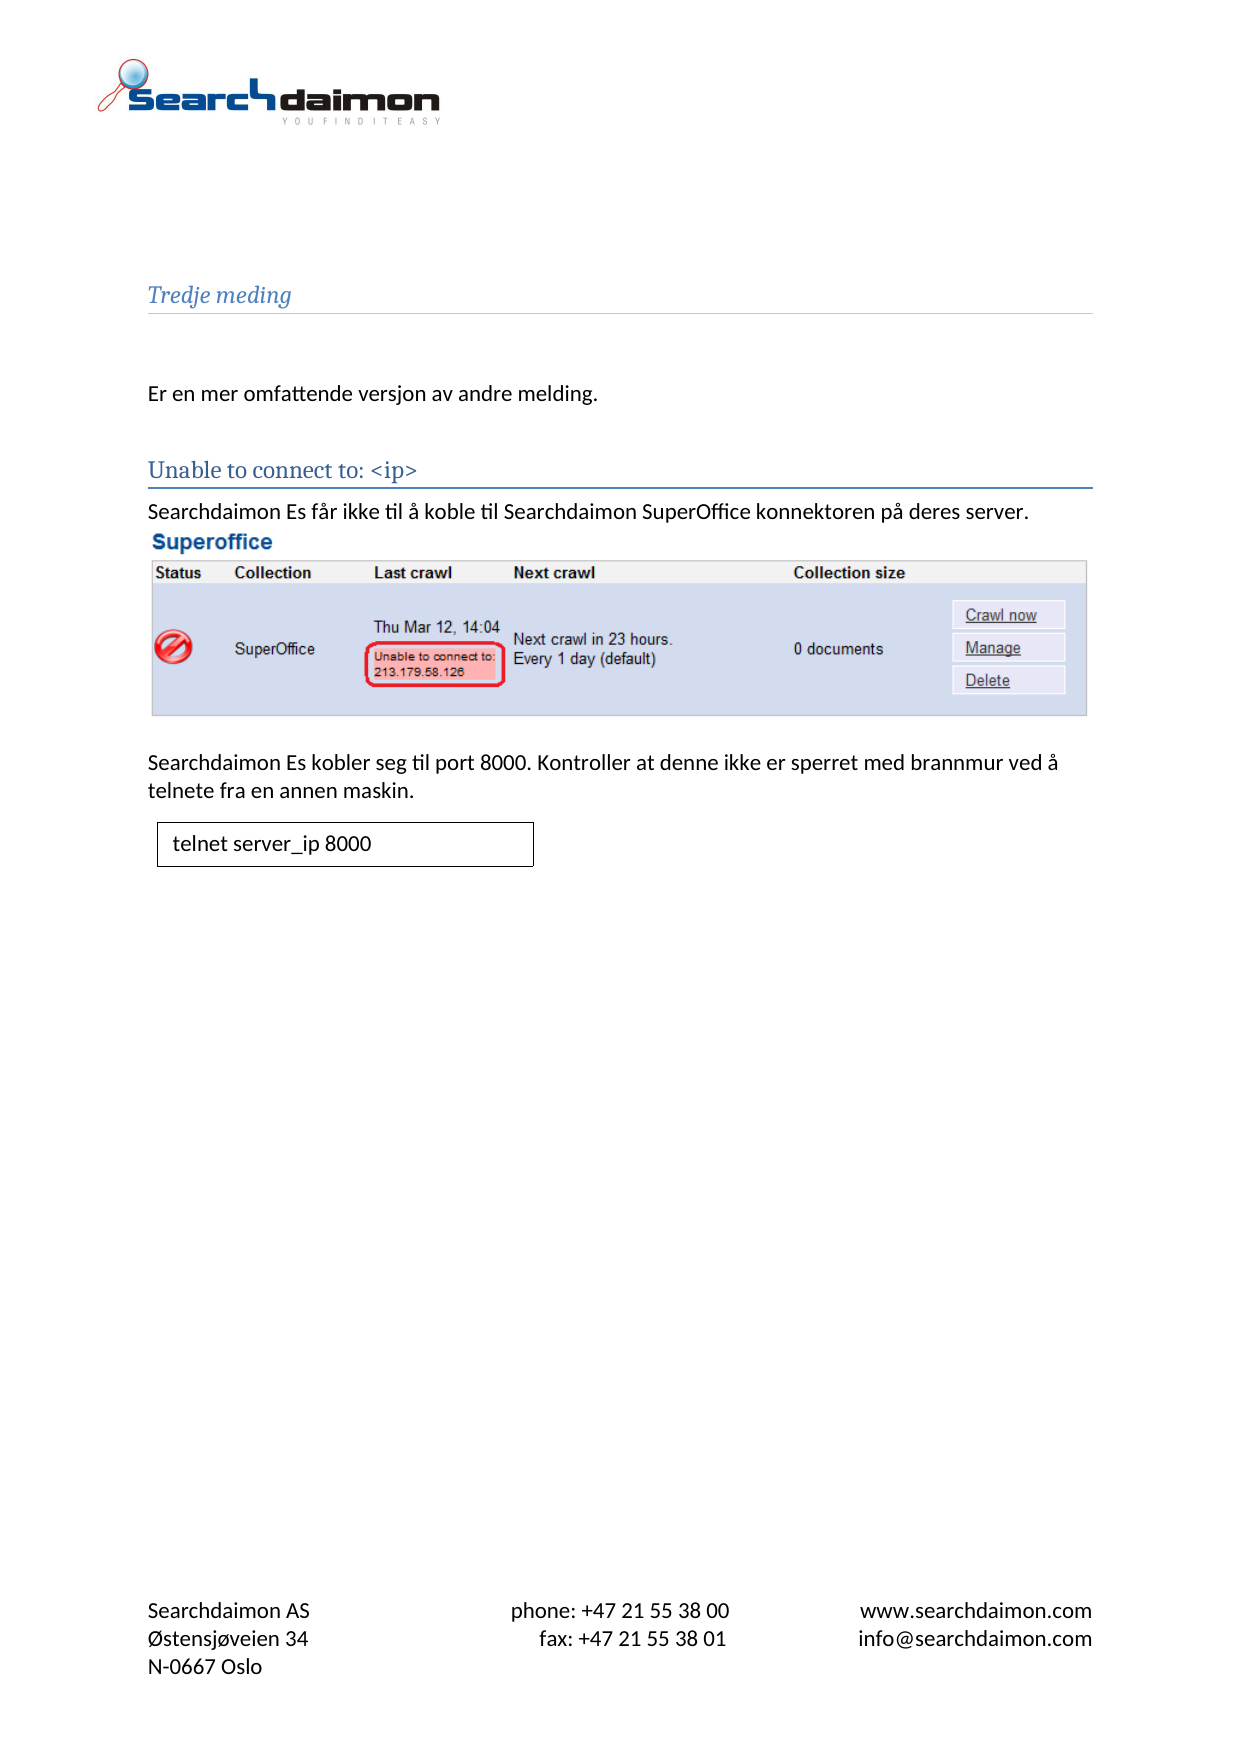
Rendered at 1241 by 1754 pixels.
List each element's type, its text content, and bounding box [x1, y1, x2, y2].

text Searchdaimon Es får ikke til å koble til Searchdaimon SuperOffice konnektoren på deres server. [148, 497, 1093, 525]
text Searchdaimon Es kobler seg til port 8000. Kontroller at denne ikke er sperret med brannmur ved å telnete fra en annen maskin. [148, 748, 1093, 804]
picture [93, 55, 447, 134]
subtitle Unable to connect to: <ip> [148, 456, 1093, 487]
subtitle Tredje meding [148, 252, 1093, 313]
text Er en mer omfattende versjon av andre melding. [148, 379, 1093, 407]
picture [147, 525, 1092, 721]
